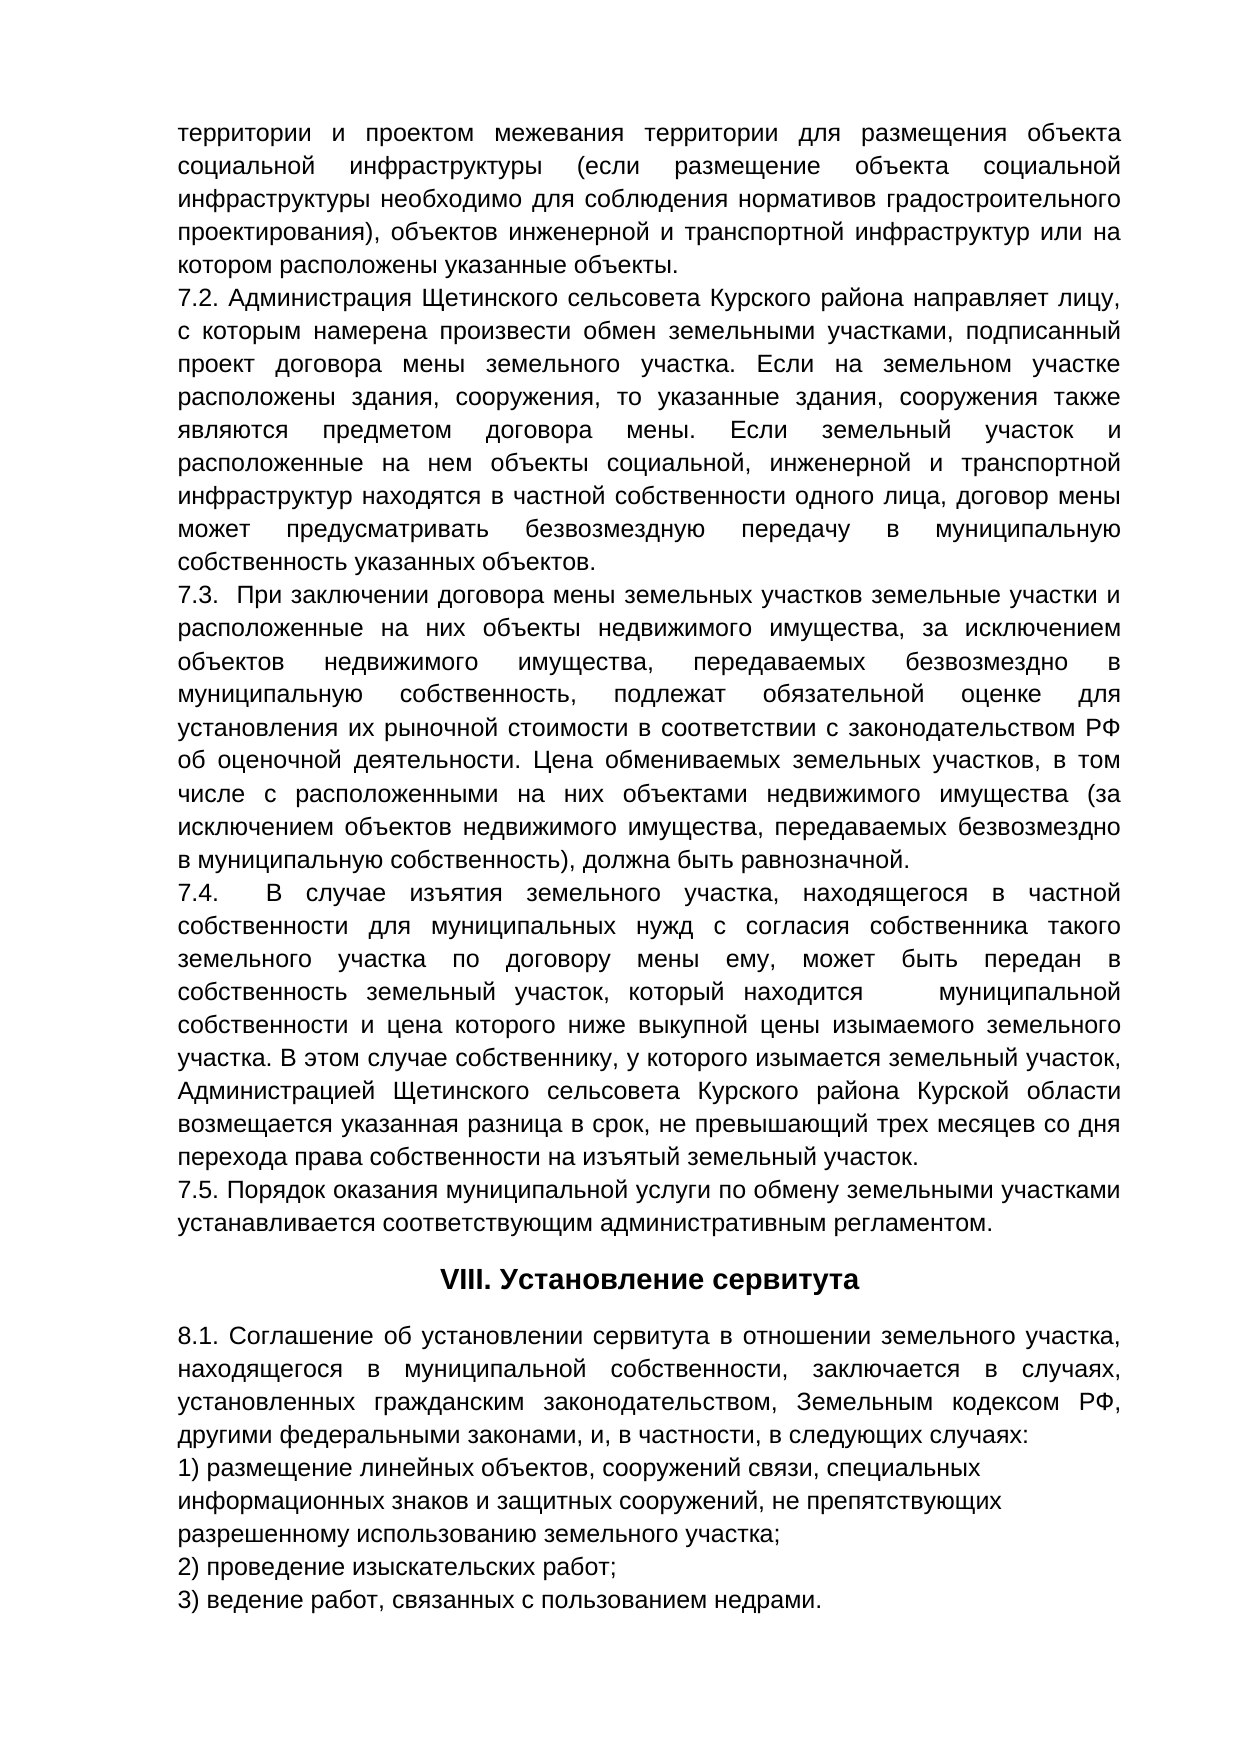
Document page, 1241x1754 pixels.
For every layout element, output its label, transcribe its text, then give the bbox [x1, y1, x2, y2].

text 7.5. Порядок оказания муниципальной услуги по обмену земельными участками устанавливается соответствующим административным регламентом. [177, 1175, 1122, 1237]
text 7.3. При заключении договора мены земельных участков земельные участки и расположенные на них объекты недвижимого имущества, за исключением объектов недвижимого имущества, передаваемых безвозмездно в муниципальную собственность, подлежат обязательной оценке для установления их рыночной стоимости в соответствии с законодательством РФ об оценочной деятельности. Цена обмениваемых земельных участков, в том числе с расположенными на них объектами недвижимого имущества (за исключением объектов недвижимого имущества, передаваемых безвозмездно в муниципальную собственность), должна быть равнозначной. [177, 580, 1122, 873]
text 3) ведение работ, связанных с пользованием недрами. [177, 1585, 1122, 1614]
text 7.2. Администрация Щетинского сельсовета Курского района направляет лицу, с которым намерена произвести обмен земельными участками, подписанный проект договора мены земельного участка. Если на земельном участке расположены здания, сооружения, то указанные здания, сооружения также являются предметом договора мены. Если земельный участок и расположенные на нем объекты социальной, инженерной и транспортной инфраструктур находятся в частной собственности одного лица, договор мены может предусматривать безвозмездную передачу в муниципальную собственность указанных объектов. [177, 283, 1122, 576]
text 1) размещение линейных объектов, сооружений связи, специальных информационных знаков и защитных сооружений, не препятствующих разрешенному использованию земельного участка; [177, 1453, 1122, 1548]
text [177, 118, 1122, 279]
text 7.4. В случае изъятия земельного участка, находящегося в частной собственности для муниципальных нужд с согласия собственника такого земельного участка по договору мены ему, может быть передан в собственность земельный участок, который находится муниципальной собственности и цена которого ниже выкупной цены изымаемого земельного участка. В этом случае собственнику, у которого изымается земельный участок, Администрацией Щетинского сельсовета Курского района Курской области возмещается указанная разница в срок, не превышающий трех месяцев со дня перехода права собственности на изъятый земельный участок. [177, 878, 1122, 1171]
text 8.1. Соглашение об установлении сервитута в отношении земельного участка, находящегося в муниципальной собственности, заключается в случаях, установленных гражданским законодательством, Земельным кодексом РФ, другими федеральными законами, и, в частности, в следующих случаях: [177, 1321, 1122, 1449]
text VIII. Установление сервитута [177, 1262, 1122, 1295]
text 2) проведение изыскательских работ; [177, 1552, 1122, 1581]
